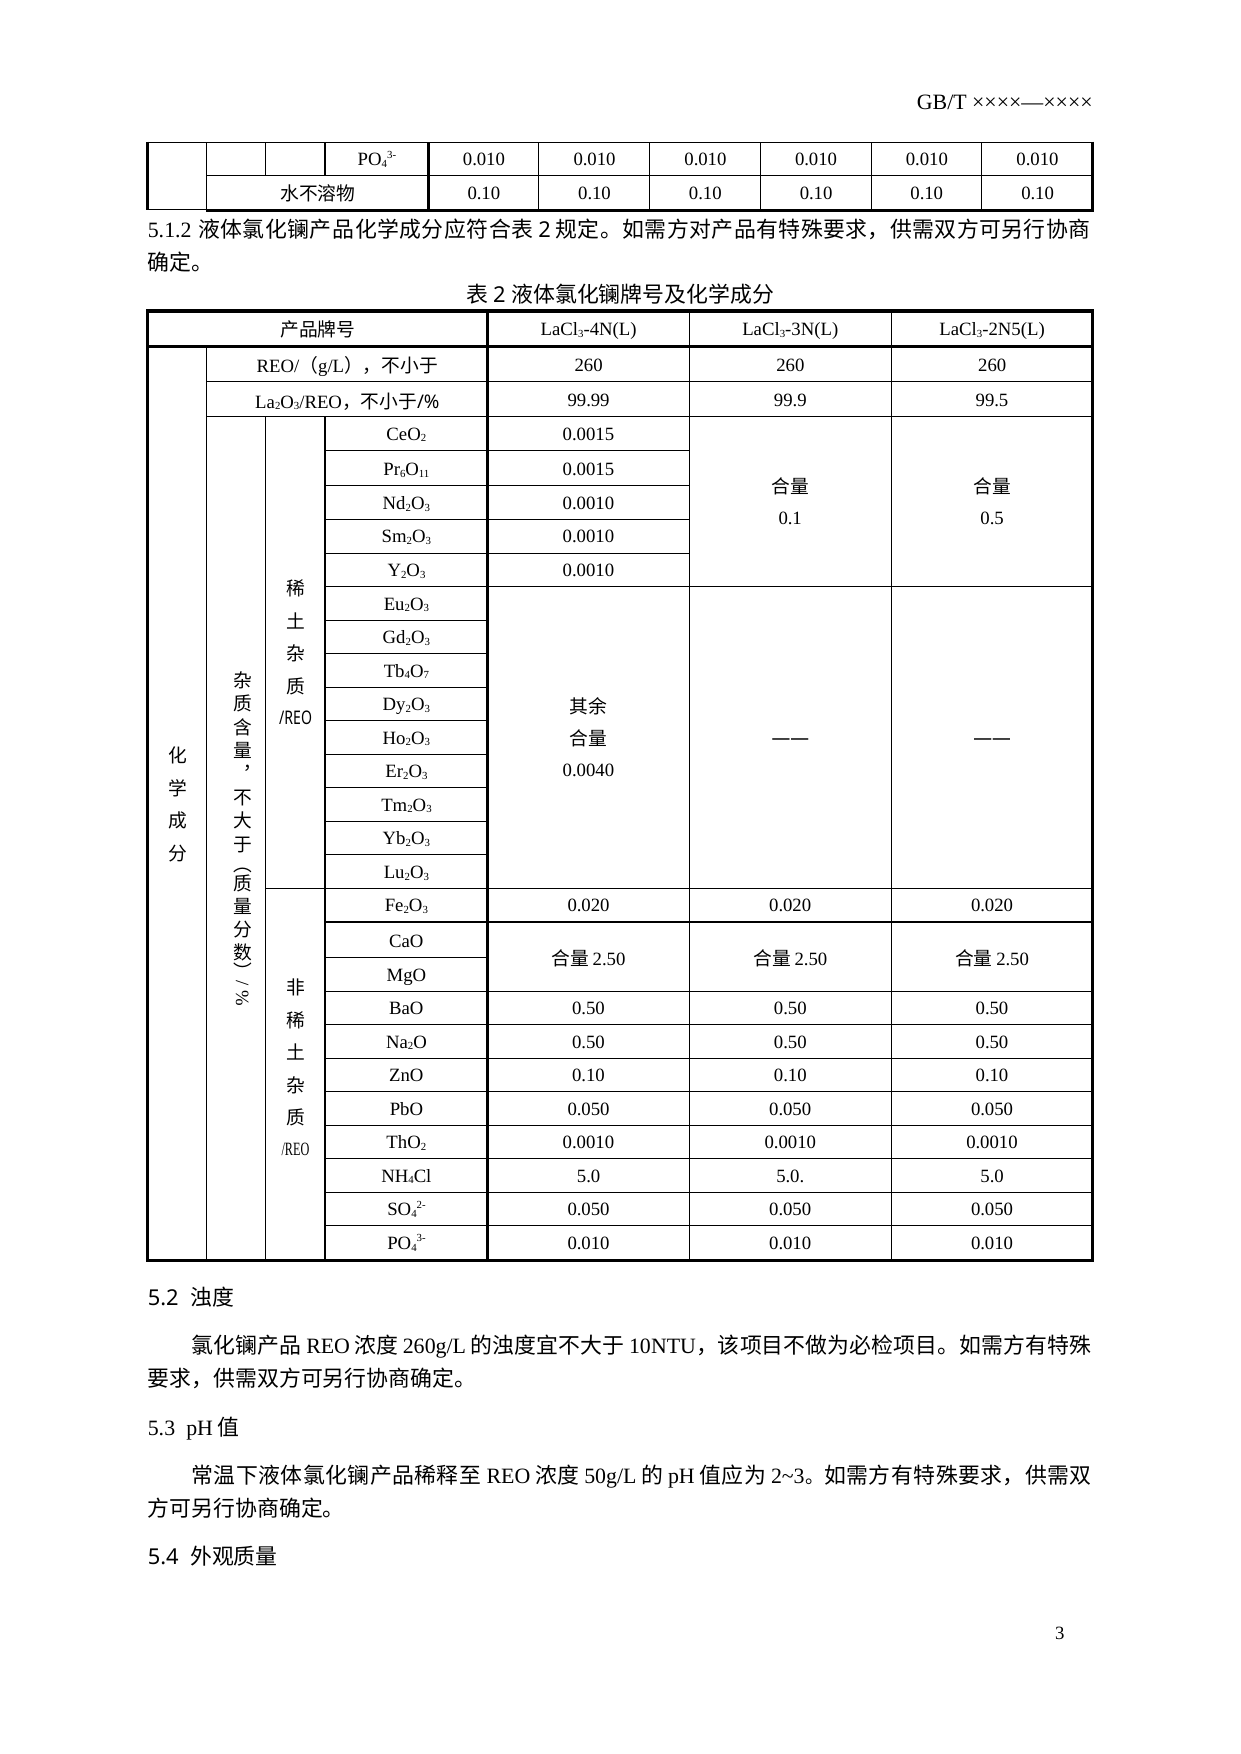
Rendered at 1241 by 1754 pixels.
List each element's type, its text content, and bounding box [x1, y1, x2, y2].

table_cell 非 稀 土 杂 质 /REO [266, 889, 324, 1259]
table_cell Gd2O3 [326, 621, 486, 653]
table_cell CeO2 [326, 417, 486, 450]
table_cell 0.0010 [892, 1126, 1091, 1158]
table_cell 99.99 [489, 382, 689, 416]
table_cell 合量2.50 [489, 923, 689, 991]
table_header LaCl3-2N5(L) [892, 313, 1091, 345]
table_cell 0.10 [761, 176, 871, 209]
table_cell 杂质含量，不大于（质 量 分 数）/ % [207, 417, 265, 1259]
table_cell 合量 0.5 [892, 417, 1091, 586]
table_cell 0.0010 [489, 520, 689, 552]
table_cell Ho2O3 [326, 721, 486, 754]
table_cell Fe2O3 [326, 889, 486, 921]
table_cell Dy2O3 [326, 688, 486, 720]
table_cell 0.10 [872, 176, 981, 209]
table_cell 0.0010 [489, 486, 689, 519]
text 常温下液体氯化镧产品稀释至REO浓度50g/L的pH值应为2~3。如需方有特殊要求，供需双方可另行协商确定。 [148, 1458, 1092, 1523]
table_cell 合量2.50 [892, 923, 1091, 991]
table_cell Sm2O3 [326, 520, 486, 552]
table_header LaCl3-3N(L) [690, 313, 891, 345]
table_cell 0.0010 [690, 1126, 891, 1158]
table_cell 0.020 [489, 889, 689, 921]
table_cell MgO [326, 958, 486, 991]
table_cell 0.0015 [489, 451, 689, 485]
table_cell 0.50 [892, 992, 1091, 1024]
table_cell La2O3/REO，不小于/% [207, 382, 486, 416]
table_cell 0.010 [489, 1226, 689, 1259]
table_cell 0.020 [690, 889, 891, 921]
table_cell 0.010 [430, 143, 538, 175]
table_cell 0.10 [690, 1059, 891, 1091]
table_cell 0.10 [539, 176, 649, 209]
table_cell 0.010 [872, 143, 981, 175]
table_cell 0.050 [489, 1193, 689, 1225]
table_cell 0.0010 [489, 1126, 689, 1158]
table_cell PbO [326, 1092, 486, 1125]
table_cell 0.010 [690, 1226, 891, 1259]
table_cell 0.50 [489, 992, 689, 1024]
table_cell Eu2O3 [326, 587, 486, 619]
table_cell —— [690, 587, 891, 888]
table_cell 0.010 [539, 143, 649, 175]
table_cell BaO [326, 992, 486, 1024]
text 表2 液体氯化镧牌号及化学成分 [148, 277, 1092, 309]
table_cell 0.50 [489, 1025, 689, 1058]
table_cell 0.050 [489, 1092, 689, 1125]
table_cell 0.050 [690, 1092, 891, 1125]
table_cell 0.050 [892, 1092, 1091, 1125]
list 5.3 pH值 [148, 1409, 1092, 1442]
table_cell 0.50 [690, 1025, 891, 1058]
table_cell REO/（g/L），不小于 [207, 348, 486, 381]
table_cell PO43- [326, 143, 427, 175]
table_cell 5.0 [892, 1159, 1091, 1192]
table_cell 0.010 [892, 1226, 1091, 1259]
table_cell Tb4O7 [326, 654, 486, 687]
table_cell SO42- [326, 1193, 486, 1225]
table_cell Pr6O11 [326, 451, 486, 485]
table_cell 其余 合量 0.0040 [489, 587, 689, 888]
table_cell 5.0 [489, 1159, 689, 1192]
table_cell CaO [326, 923, 486, 957]
table_cell 260 [892, 348, 1091, 381]
table_cell Tm2O3 [326, 788, 486, 821]
table_cell 0.010 [761, 143, 871, 175]
table_header 产品牌号 [149, 313, 486, 345]
table_cell Y2O3 [326, 554, 486, 586]
table_cell 0.050 [690, 1193, 891, 1225]
table_cell 260 [690, 348, 891, 381]
table_cell Er2O3 [326, 755, 486, 787]
table_cell PO43- [326, 1226, 486, 1259]
table_cell 0.10 [892, 1059, 1091, 1091]
table_cell 0.010 [982, 143, 1091, 175]
table_cell 合量 0.1 [690, 417, 891, 586]
table_cell 0.020 [892, 889, 1091, 921]
table_cell 0.10 [430, 176, 538, 209]
table_cell Lu2O3 [326, 855, 486, 888]
table_cell ZnO [326, 1059, 486, 1091]
table_cell 化 学 成 分 [149, 348, 206, 1259]
table_cell 水不溶物 [207, 176, 427, 209]
table_cell 0.10 [982, 176, 1091, 209]
table_cell 260 [489, 348, 689, 381]
table_cell 0.50 [892, 1025, 1091, 1058]
table_cell 0.0010 [489, 554, 689, 586]
table_cell NH4Cl [326, 1159, 486, 1192]
table_cell 5.0. [690, 1159, 891, 1192]
table_header LaCl3-4N(L) [489, 313, 689, 345]
table_cell 合量2.50 [690, 923, 891, 991]
table_cell 99.5 [892, 382, 1091, 416]
table_cell 0.0015 [489, 417, 689, 450]
text 氯化镧产品REO浓度260g/L的浊度宜不大于10NTU，该项目不做为必检项目。如需方有特殊要求，供需双方可另行协商确定。 [148, 1328, 1092, 1393]
table_cell 稀 土 杂 质 /REO [266, 417, 324, 888]
table_cell 0.050 [892, 1193, 1091, 1225]
list 5.2 浊度 [148, 1278, 1092, 1312]
table_cell ThO2 [326, 1126, 486, 1158]
table_cell Na2O [326, 1025, 486, 1058]
table_cell Nd2O3 [326, 486, 486, 519]
text 5.1.2 液体氯化镧产品化学成分应符合表2规定。如需方对产品有特殊要求，供需双方可另行协商确定。 [148, 212, 1092, 277]
table_cell 99.9 [690, 382, 891, 416]
table_cell 0.50 [690, 992, 891, 1024]
table_cell 0.10 [650, 176, 760, 209]
table_cell Yb2O3 [326, 822, 486, 854]
list 5.4 外观质量 [148, 1539, 1092, 1572]
table_cell —— [892, 587, 1091, 888]
table_cell 0.10 [489, 1059, 689, 1091]
table_cell 0.010 [650, 143, 760, 175]
